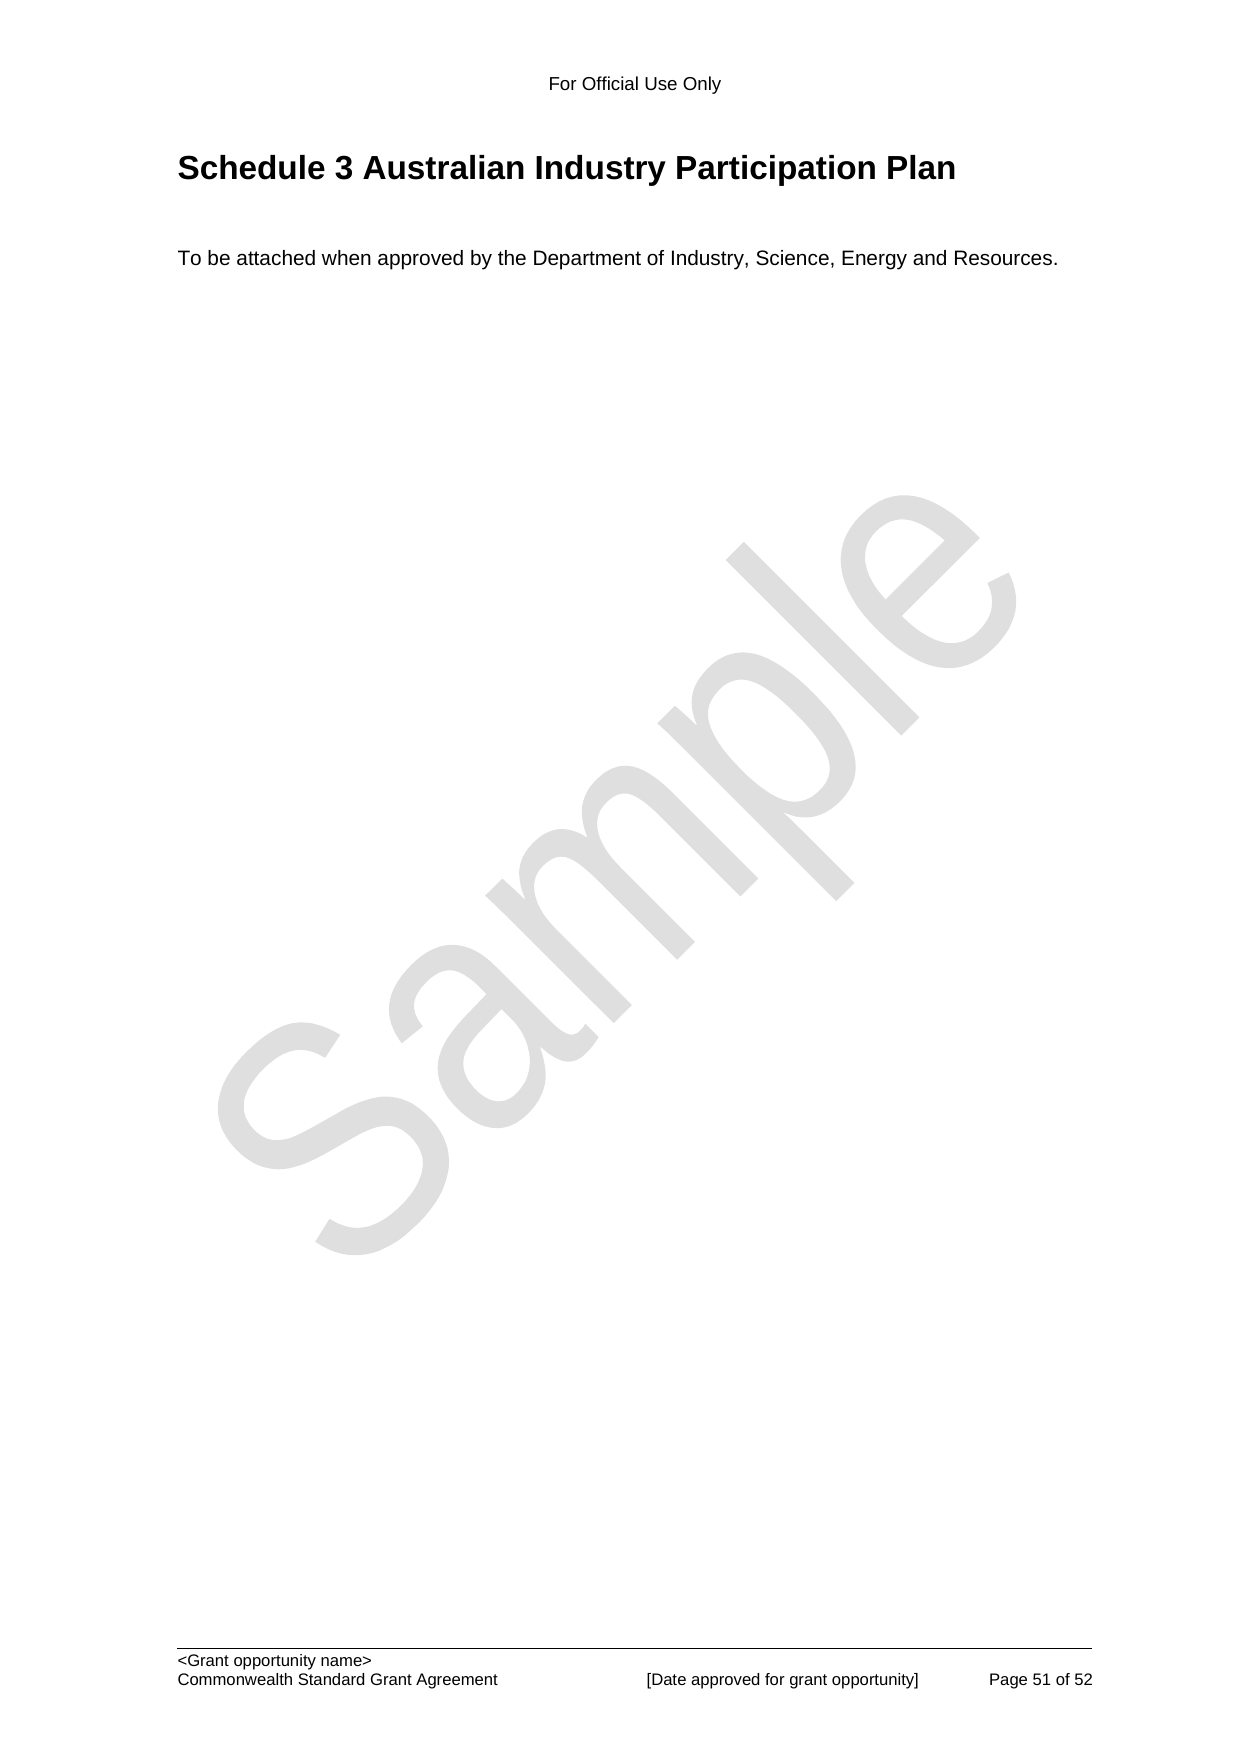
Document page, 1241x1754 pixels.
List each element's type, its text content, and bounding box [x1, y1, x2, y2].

subtitle Schedule 3 Australian Industry Participation Plan [177, 148, 1092, 186]
text To be attached when approved by the Department of Industry, Science, Energy and Resources. [177, 240, 1092, 269]
